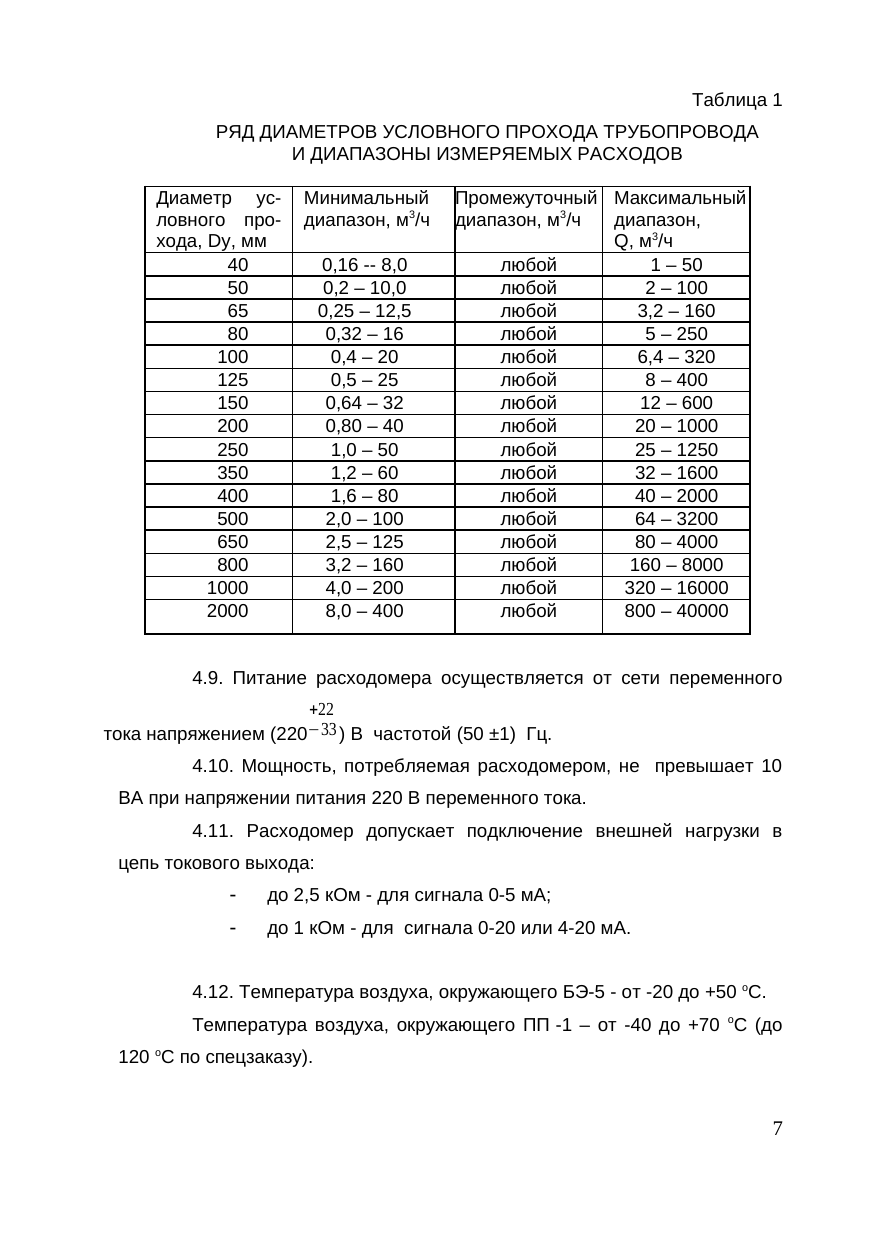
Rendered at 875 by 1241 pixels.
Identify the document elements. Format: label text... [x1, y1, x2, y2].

table_cell 2000 [146, 600, 292, 633]
table_cell 1,6 – 80 [293, 485, 454, 506]
table_cell 400 [146, 485, 292, 506]
table_cell 1000 [146, 577, 292, 599]
table_cell 0,64 – 32 [293, 392, 454, 414]
table_cell любой [456, 531, 602, 552]
text 4.12. Температура воздуха, окружающего БЭ-5 - от -20 до +50 оС. [118, 981, 782, 1003]
table_cell 8 – 400 [603, 369, 749, 391]
table_cell 50 [146, 277, 292, 298]
table_cell 20 – 1000 [603, 415, 749, 437]
table_cell 5 – 250 [603, 323, 749, 344]
table_cell 150 [146, 392, 292, 414]
list до 2,5 кОм - для сигнала 0-5 мА; [229, 884, 782, 906]
table_cell любой [456, 438, 602, 460]
table_cell 40 [146, 253, 292, 275]
list до 1 кОм - для сигнала 0-20 или 4-20 мА. [229, 916, 782, 938]
table_cell любой [456, 462, 602, 483]
table_cell 65 [146, 300, 292, 321]
table_cell 1,2 – 60 [293, 462, 454, 483]
table_cell любой [456, 323, 602, 344]
table_cell 8,0 – 400 [293, 600, 454, 633]
table_cell 80 [146, 323, 292, 344]
table_cell 200 [146, 415, 292, 437]
table_cell 3,2 – 160 [293, 554, 454, 576]
table_cell 0,25 – 12,5 [293, 300, 454, 321]
table_cell 25 – 1250 [603, 438, 749, 460]
table_cell 0,32 – 16 [293, 323, 454, 344]
table_header Минимальный диапазон, м3/ч [293, 187, 454, 252]
table_cell 100 [146, 346, 292, 367]
table_cell любой [456, 392, 602, 414]
table_cell 650 [146, 531, 292, 552]
table_cell любой [456, 253, 602, 275]
table_cell любой [456, 346, 602, 367]
table_cell любой [456, 415, 602, 437]
table_cell 1,0 – 50 [293, 438, 454, 460]
table_cell любой [456, 600, 602, 633]
table_cell 0,16 -- 8,0 [293, 253, 454, 275]
table_cell 125 [146, 369, 292, 391]
text Таблица 1 [118, 89, 782, 110]
table_cell 2,5 – 125 [293, 531, 454, 552]
table_cell любой [456, 300, 602, 321]
table_header Диаметр ус-ловного про-хода, Dу, мм [146, 187, 292, 252]
table_cell 350 [146, 462, 292, 483]
text 4.10. Мощность, потребляемая расходомером, не превышает 10 ВА при напряжении питания 220 В переменного тока. [118, 755, 782, 809]
table_cell 4,0 – 200 [293, 577, 454, 599]
table_cell 800 – 40000 [603, 600, 749, 633]
table_cell 64 – 3200 [603, 508, 749, 529]
table_cell 500 [146, 508, 292, 529]
text 4.9. Питание расходомера осуществляется от сети переменного тока напряжением (220) В частотой (50 ±1) Гц. [103, 667, 782, 744]
table_cell 40 – 2000 [603, 485, 749, 506]
table_cell любой [456, 277, 602, 298]
table_cell любой [456, 508, 602, 529]
table_cell 0,5 – 25 [293, 369, 454, 391]
table_cell любой [456, 554, 602, 576]
table_cell 800 [146, 554, 292, 576]
table_cell любой [456, 369, 602, 391]
table_cell 0,2 – 10,0 [293, 277, 454, 298]
table_cell 2,0 – 100 [293, 508, 454, 529]
table_cell 160 – 8000 [603, 554, 749, 576]
table_cell 12 – 600 [603, 392, 749, 414]
table_cell 1 – 50 [603, 253, 749, 275]
table_cell 320 – 16000 [603, 577, 749, 599]
table_cell 0,4 – 20 [293, 346, 454, 367]
table_cell 250 [146, 438, 292, 460]
table_cell любой [456, 485, 602, 506]
table_cell 6,4 – 320 [603, 346, 749, 367]
table_header Максимальный диапазон, Q, м3/ч [603, 187, 749, 252]
table_cell 32 – 1600 [603, 462, 749, 483]
text И ДИАПАЗОНЫ ИЗМЕРЯЕМЫХ РАСХОДОВ [118, 142, 782, 164]
text 4.11. Расходомер допускает подключение внешней нагрузки в цепь токового выхода: [118, 819, 782, 873]
table_cell любой [456, 577, 602, 599]
table_cell 3,2 – 160 [603, 300, 749, 321]
table_cell 2 – 100 [603, 277, 749, 298]
table_cell 80 – 4000 [603, 531, 749, 552]
text РЯД ДИАМЕТРОВ УСЛОВНОГО ПРОХОДА ТРУБОПРОВОДА [118, 121, 782, 142]
table_cell 0,80 – 40 [293, 415, 454, 437]
text Температура воздуха, окружающего ПП -1 – от -40 до +70 оС (до 120 оС по спецзаказу). [118, 1013, 782, 1067]
table_header Промежуточный диапазон, м3/ч [456, 187, 602, 252]
